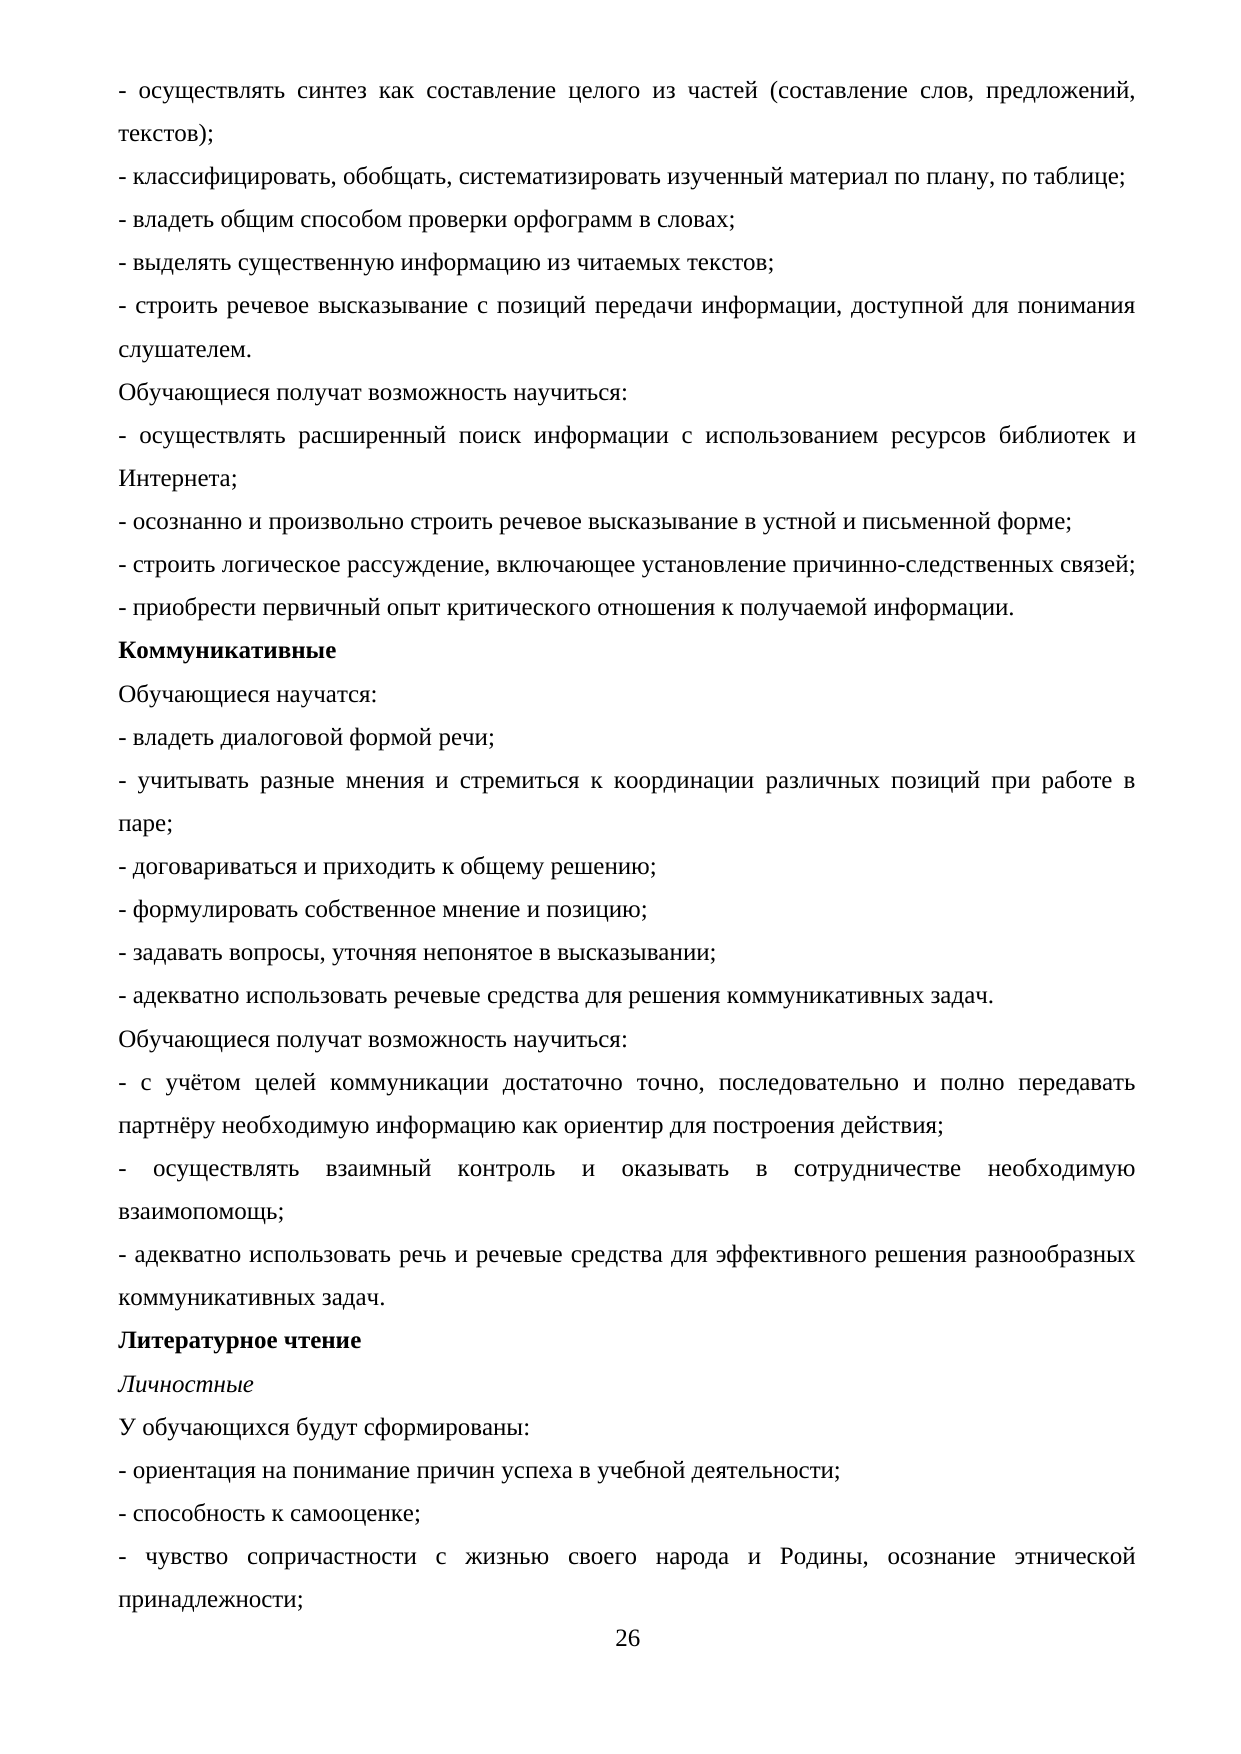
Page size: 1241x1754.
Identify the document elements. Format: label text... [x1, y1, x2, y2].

text - способность к самооценке; [118, 1498, 1137, 1527]
text - адекватно использовать речь и речевые средства для эффективного решения разнообразных коммуникативных задач. [118, 1239, 1137, 1311]
text - строить речевое высказывание с позиций передачи информации, доступной для понимания слушателем. [118, 291, 1137, 362]
text - договариваться и приходить к общему решению; [118, 851, 1137, 880]
text - формулировать собственное мнение и позицию; [118, 894, 1137, 923]
text - классифицировать, обобщать, систематизировать изученный материал по плану, по таблице; [118, 161, 1137, 190]
text - осуществлять расширенный поиск информации с использованием ресурсов библиотек и Интернета; [118, 420, 1137, 492]
text - выделять существенную информацию из читаемых текстов; [118, 247, 1137, 276]
text - приобрести первичный опыт критического отношения к получаемой информации. [118, 592, 1137, 621]
text - чувство сопричастности с жизнью своего народа и Родины, осознание этнической принадлежности; [118, 1541, 1137, 1613]
text - владеть общим способом проверки орфограмм в словах; [118, 204, 1137, 233]
text - адекватно использовать речевые средства для решения коммуникативных задач. [118, 981, 1137, 1009]
text Литературное чтение [118, 1326, 1137, 1354]
text Личностные [118, 1369, 1137, 1397]
text Коммуникативные [118, 636, 1137, 664]
text - ориентация на понимание причин успеха в учебной деятельности; [118, 1455, 1137, 1484]
text - осуществлять взаимный контроль и оказывать в сотрудничестве необходимую взаимопомощь; [118, 1153, 1137, 1225]
text - строить логическое рассуждение, включающее установление причинно-следственных связей; [118, 549, 1137, 578]
text - владеть диалоговой формой речи; [118, 722, 1137, 751]
text Обучающиеся научатся: [118, 679, 1137, 707]
text - учитывать разные мнения и стремиться к координации различных позиций при работе в паре; [118, 765, 1137, 837]
text Обучающиеся получат возможность научиться: [118, 1024, 1137, 1052]
text - с учётом целей коммуникации достаточно точно, последовательно и полно передавать партнёру необходимую информацию как ориентир для построения действия; [118, 1067, 1137, 1139]
text - осуществлять синтез как составление целого из частей (составление слов, предложений, текстов); [118, 75, 1137, 147]
text У обучающихся будут сформированы: [118, 1412, 1137, 1441]
text - задавать вопросы, уточняя непонятое в высказывании; [118, 937, 1137, 966]
text - осознанно и произвольно строить речевое высказывание в устной и письменной форме; [118, 506, 1137, 535]
text Обучающиеся получат возможность научиться: [118, 377, 1137, 406]
